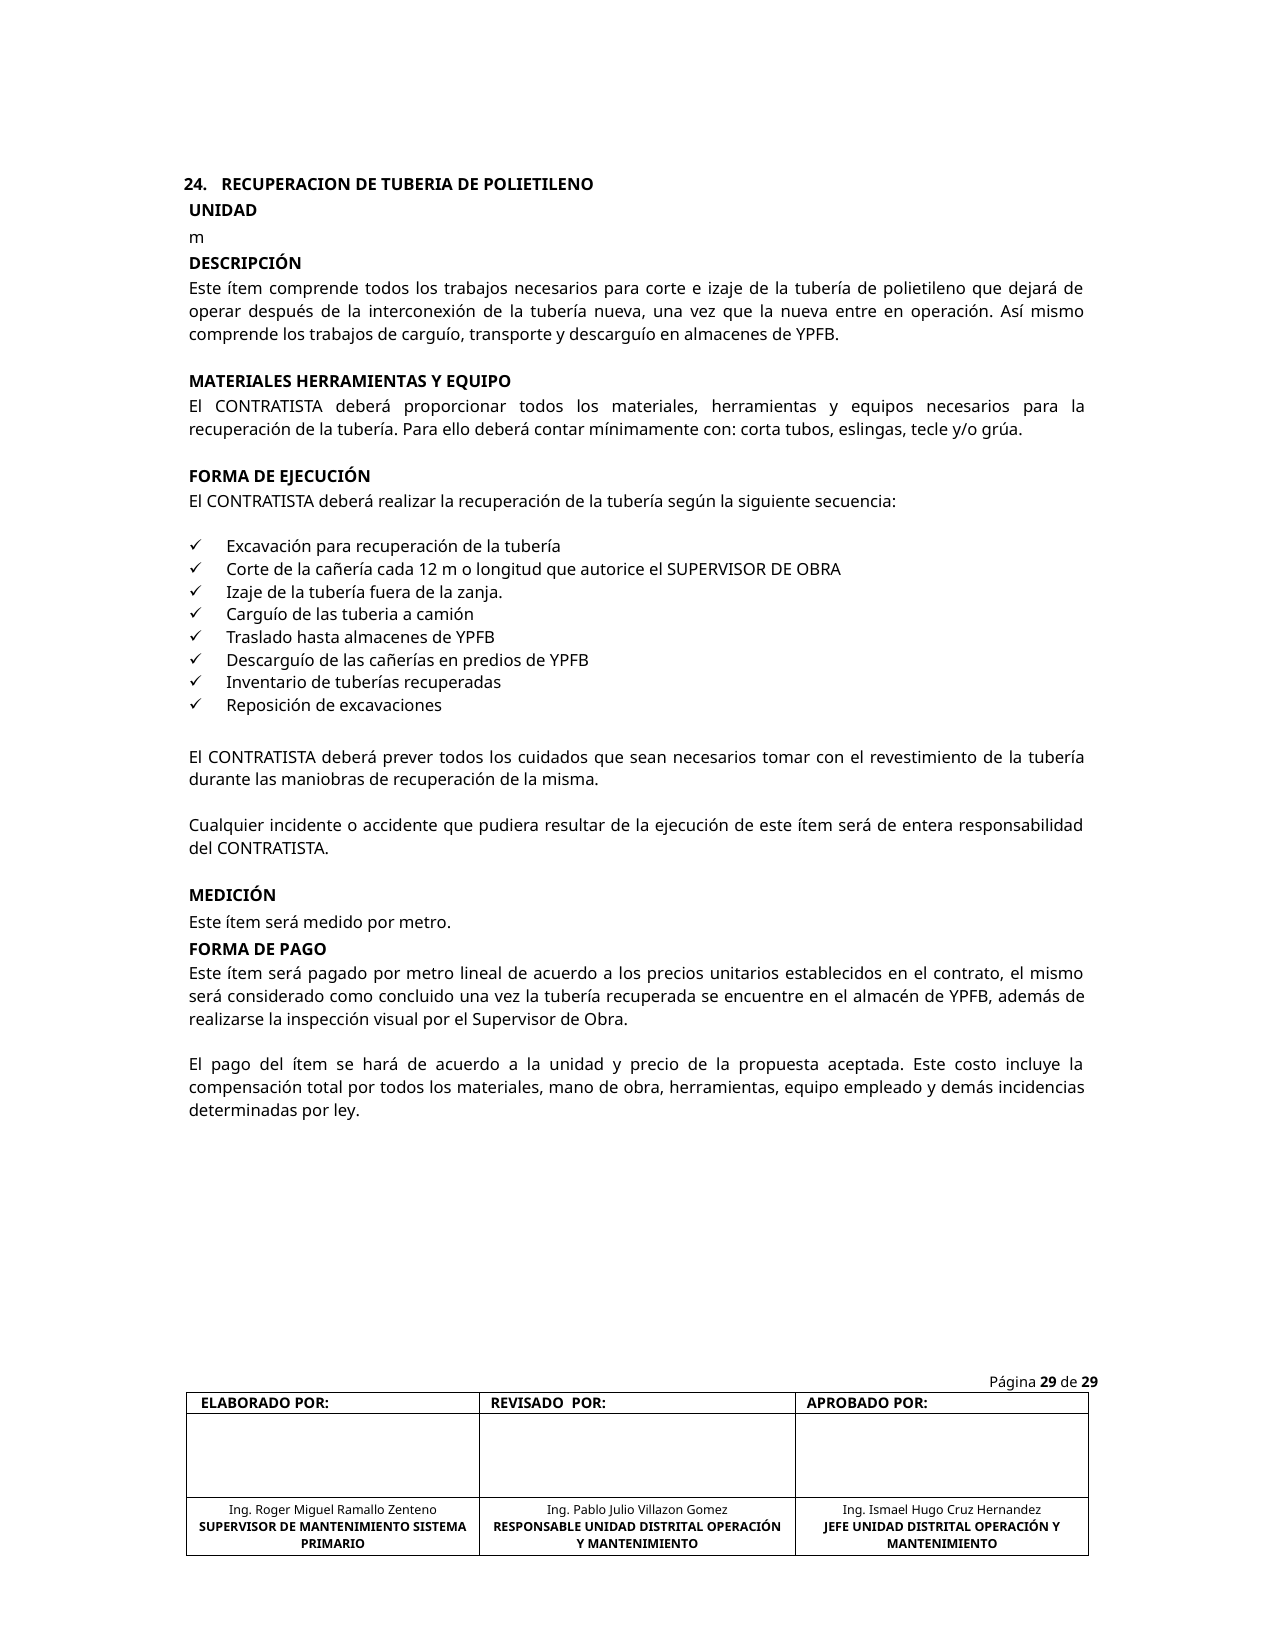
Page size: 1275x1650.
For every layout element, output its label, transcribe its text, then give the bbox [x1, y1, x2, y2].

table_cell El CONTRATISTA deberá realizar la recuperación de la tubería según la siguiente secuencia: Excavación para recuperación de la tubería Corte de la cañería cada 12 m o longitud que autorice el SUPERVISOR DE OBRA Izaje de la tubería fuera de la zanja. Carguío de las tuberia a camión Traslado hasta almacenes de YPFB Descarguío de las cañerías en predios de YPFB Inventario de tuberías recuperadas Reposición de excavaciones El CONTRATISTA deberá prever todos los cuidados que sean necesarios tomar con el revestimiento de la tubería durante las maniobras de recuperación de la misma. Cualquier incidente o accidente que pudiera resultar de la ejecución de este ítem será de entera responsabilidad del CONTRATISTA. [177, 490, 1097, 882]
table_cell Este ítem será pagado por metro lineal de acuerdo a los precios unitarios establecidos en el contrato, el mismo será considerado como concluido una vez la tubería recuperada se encuentre en el almacén de YPFB, además de realizarse la inspección visual por el Supervisor de Obra. El pago del ítem se hará de acuerdo a la unidad y precio de la propuesta aceptada. Este costo incluye la compensación total por todos los materiales, mano de obra, herramientas, equipo empleado y demás incidencias determinadas por ley. [177, 962, 1097, 1143]
table_header RECUPERACION DE TUBERIA DE POLIETILENO [177, 170, 1097, 197]
table_cell Este ítem comprende todos los trabajos necesarios para corte e izaje de la tubería de polietileno que dejará de operar después de la interconexión de la tubería nueva, una vez que la nueva entre en operación. Así mismo comprende los trabajos de carguío, transporte y descarguío en almacenes de YPFB. [177, 277, 1097, 368]
table_cell MATERIALES HERRAMIENTAS Y EQUIPO [177, 368, 1097, 394]
table_cell MEDICIÓN [177, 882, 1097, 909]
table_cell UNIDAD [177, 197, 1097, 223]
table_cell Este ítem será medido por metro. [177, 909, 1097, 935]
table_cell FORMA DE PAGO [177, 935, 1097, 962]
table_cell FORMA DE EJECUCIÓN [177, 463, 1097, 489]
table_cell DESCRIPCIÓN [177, 250, 1097, 277]
table_cell m [177, 224, 1097, 250]
table_cell El CONTRATISTA deberá proporcionar todos los materiales, herramientas y equipos necesarios para la recuperación de la tubería. Para ello deberá contar mínimamente con: corta tubos, eslingas, tecle y/o grúa. [177, 395, 1097, 463]
